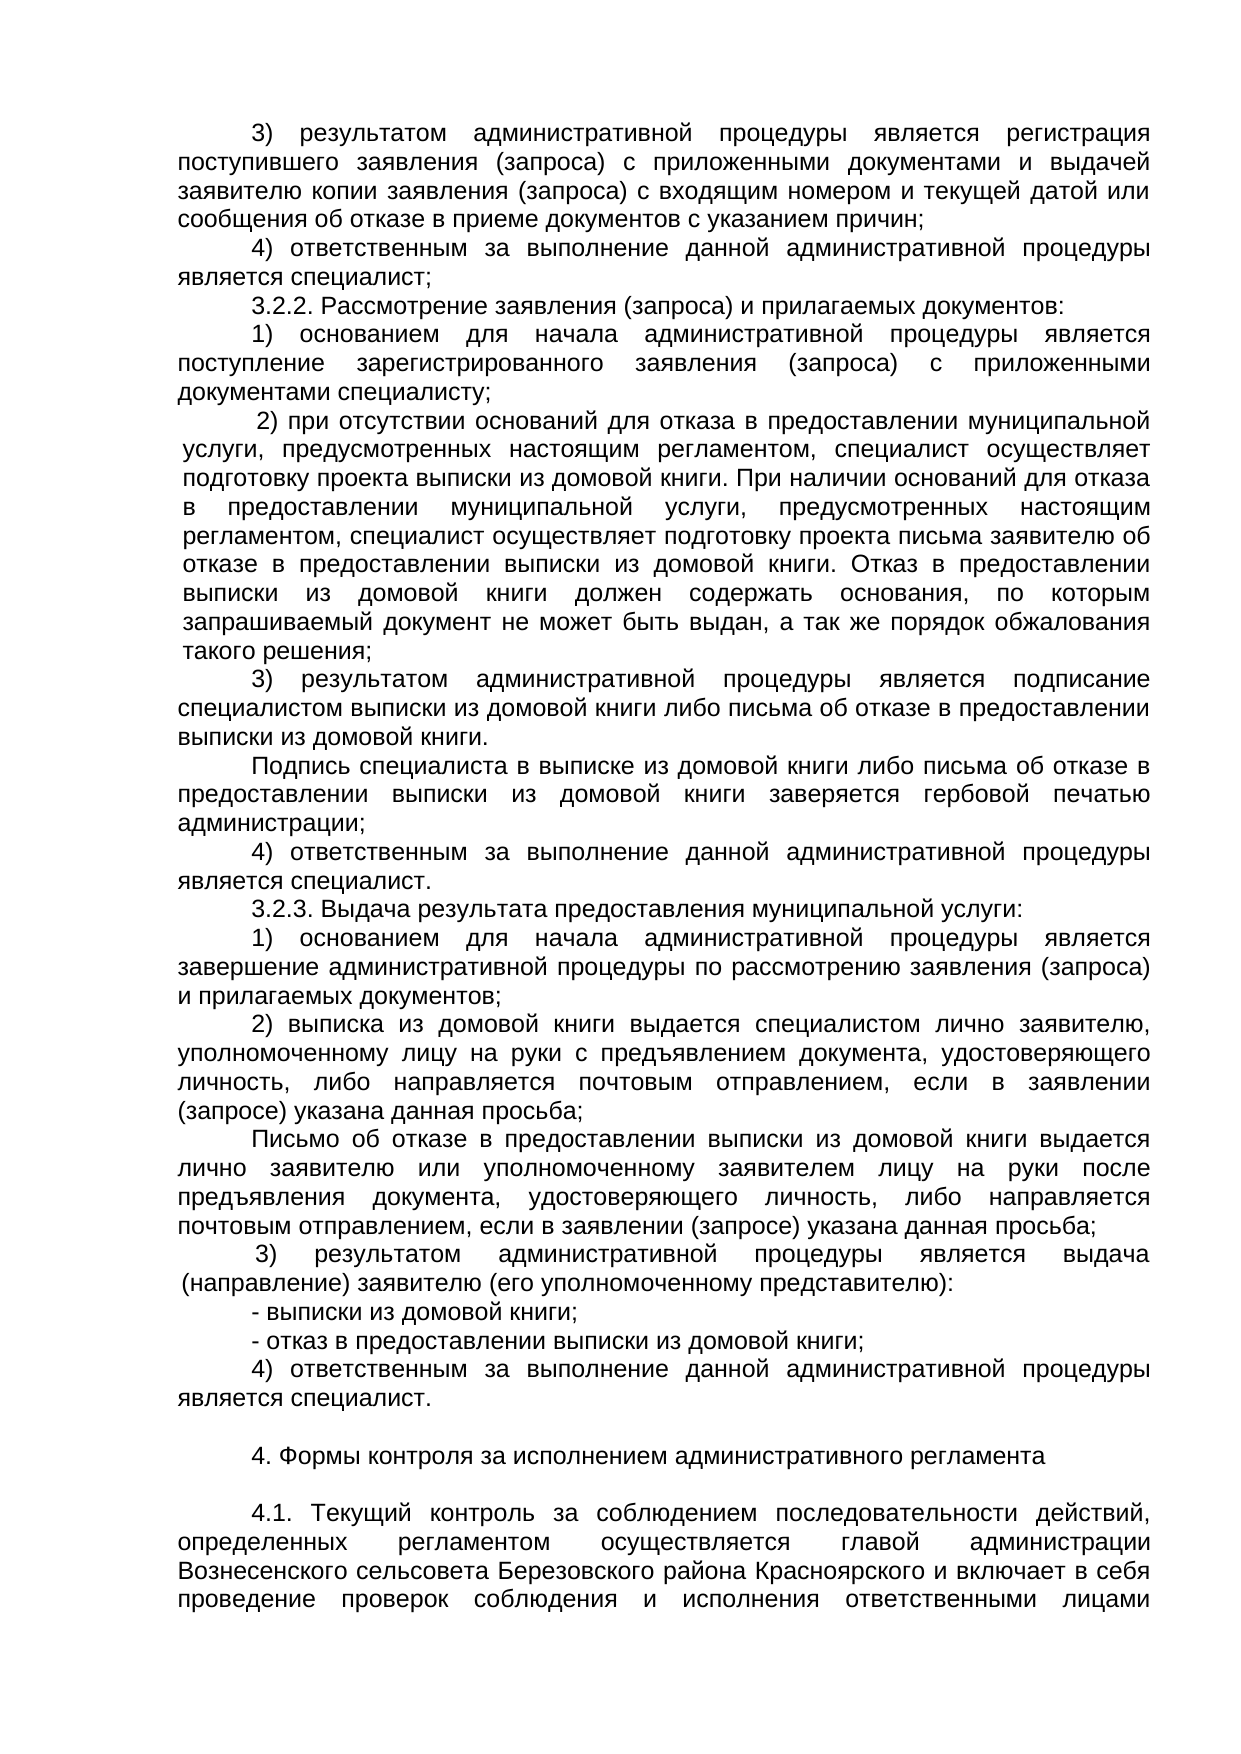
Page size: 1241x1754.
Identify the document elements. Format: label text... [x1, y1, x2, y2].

text 2) выписка из домовой книги выдается специалистом лично заявителю, уполномоченному лицу на руки с предъявлением документа, удостоверяющего личность, либо направляется почтовым отправлением, если в заявлении (запросе) указана данная просьба; [177, 1009, 1152, 1124]
text 4) ответственным за выполнение данной административной процедуры является специалист. [177, 837, 1152, 894]
text - отказ в предоставлении выписки из домовой книги; [177, 1326, 1152, 1354]
text Подпись специалиста в выписке из домовой книги либо письма об отказе в предоставлении выписки из домовой книги заверяется гербовой печатью администрации; [177, 751, 1152, 837]
text 3.2.2. Рассмотрение заявления (запроса) и прилагаемых документов: [177, 291, 1152, 319]
text - выписки из домовой книги; [177, 1297, 1152, 1326]
text 4. Формы контроля за исполнением административного регламента [177, 1441, 1152, 1469]
text 4) ответственным за выполнение данной административной процедуры является специалист. [177, 1354, 1152, 1412]
text 1) основанием для начала административной процедуры является завершение административной процедуры по рассмотрению заявления (запроса) и прилагаемых документов; [177, 923, 1152, 1009]
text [177, 1498, 1152, 1613]
text Письмо об отказе в предоставлении выписки из домовой книги выдается лично заявителю или уполномоченному заявителем лицу на руки после предъявления документа, удостоверяющего личность, либо направляется почтовым отправлением, если в заявлении (запросе) указана данная просьба; [177, 1124, 1152, 1239]
text 4) ответственным за выполнение данной административной процедуры является специалист; [177, 233, 1152, 291]
text 3) результатом административной процедуры является регистрация поступившего заявления (запроса) с приложенными документами и выдачей заявителю копии заявления (запроса) с входящим номером и текущей датой или сообщения об отказе в приеме документов с указанием причин; [177, 118, 1152, 233]
text 1) основанием для начала административной процедуры является поступление зарегистрированного заявления (запроса) с приложенными документами специалисту; [177, 319, 1152, 406]
text 2) при отсутствии оснований для отказа в предоставлении муниципальной услуги, предусмотренных настоящим регламентом, специалист осуществляет подготовку проекта выписки из домовой книги. При наличии оснований для отказа в предоставлении муниципальной услуги, предусмотренных настоящим регламентом, специалист осуществляет подготовку проекта письма заявителю об отказе в предоставлении выписки из домовой книги. Отказ в предоставлении выписки из домовой книги должен содержать основания, по которым запрашиваемый документ не может быть выдан, а так же порядок обжалования такого решения; [182, 406, 1152, 664]
text 3.2.3. Выдача результата предоставления муниципальной услуги: [177, 894, 1152, 923]
text 3) результатом административной процедуры является выдача (направление) заявителю (его уполномоченному представителю): [181, 1239, 1151, 1297]
text 3) результатом административной процедуры является подписание специалистом выписки из домовой книги либо письма об отказе в предоставлении выписки из домовой книги. [177, 664, 1152, 751]
